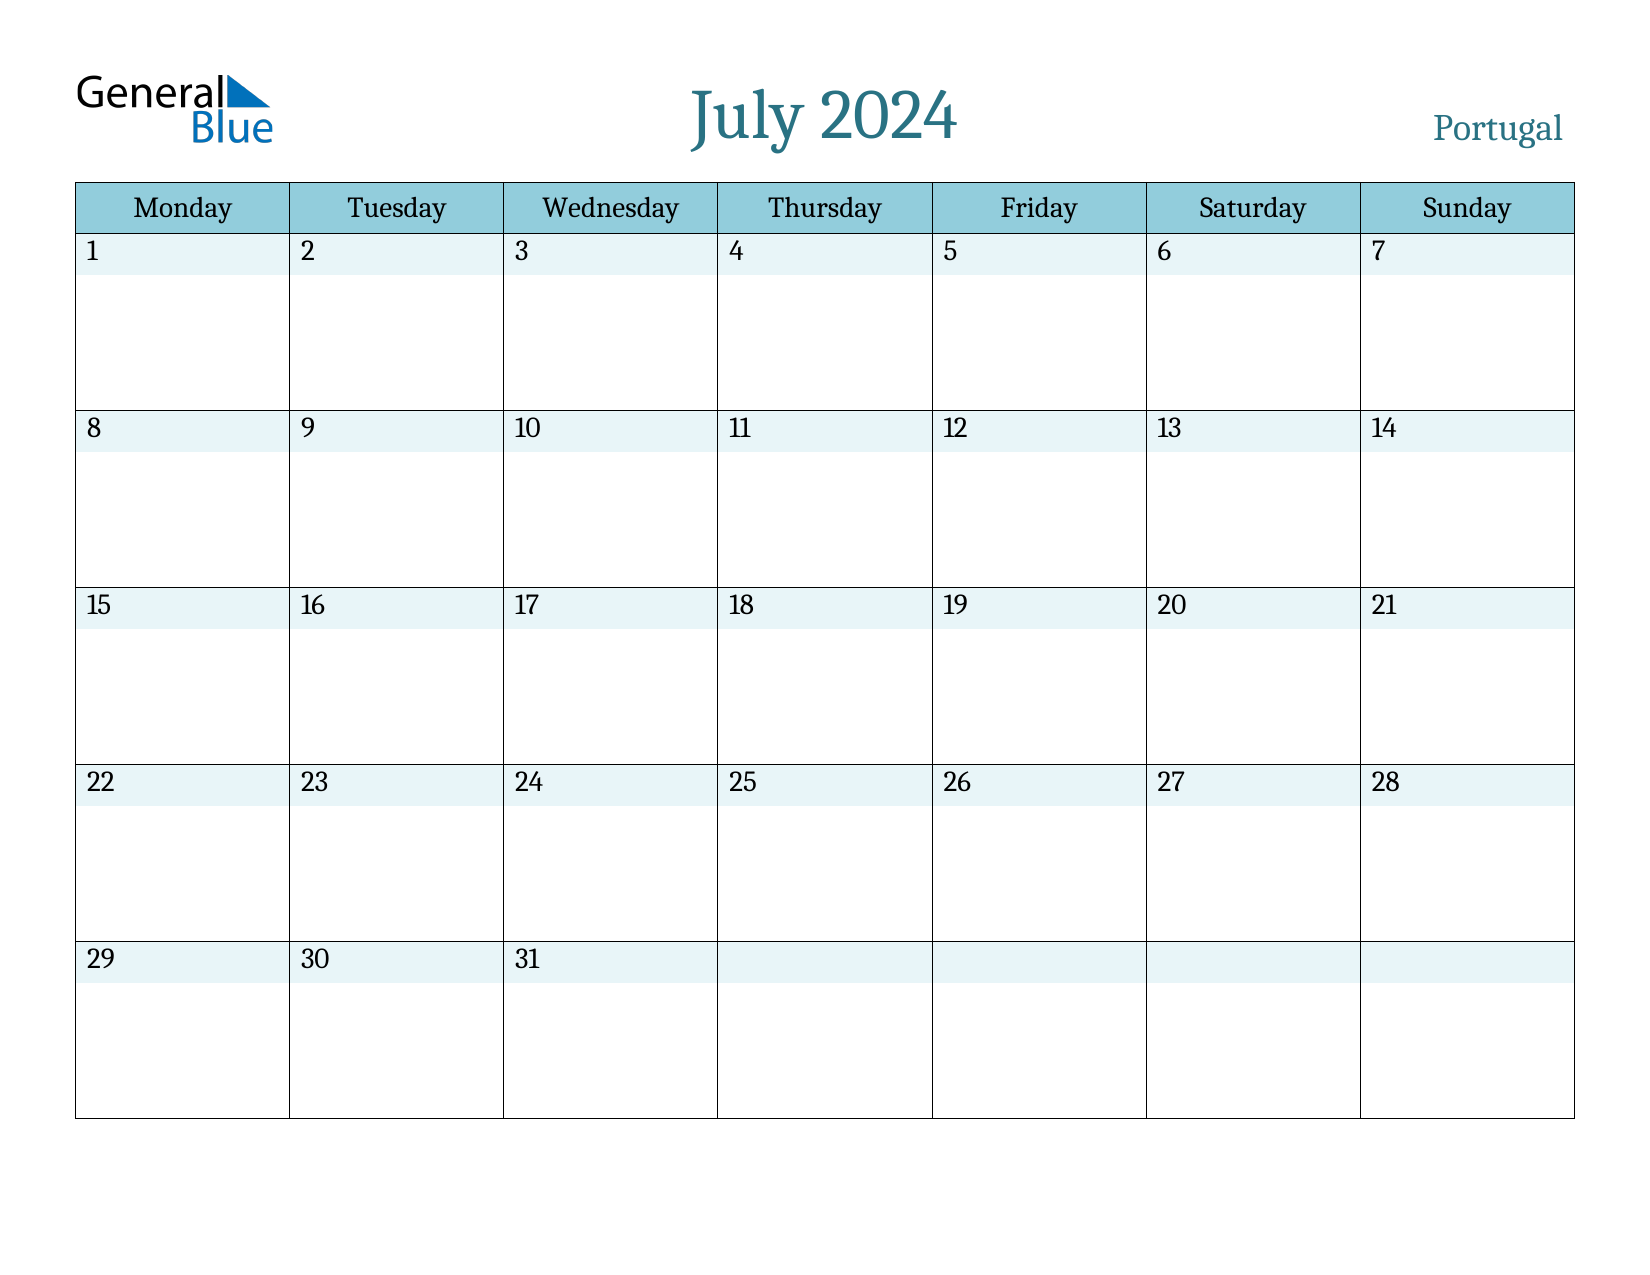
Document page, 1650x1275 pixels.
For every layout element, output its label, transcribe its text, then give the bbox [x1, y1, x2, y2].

table_cell 19 [933, 588, 1146, 629]
table_cell [1147, 629, 1360, 764]
table_cell 8 [76, 411, 289, 452]
table_cell [718, 452, 932, 587]
table_cell Friday [933, 183, 1146, 233]
table_cell 26 [933, 765, 1146, 806]
table_cell [933, 942, 1146, 983]
table_cell 24 [504, 765, 717, 806]
table_cell [504, 452, 717, 587]
table_cell [933, 806, 1146, 941]
table_cell [1361, 983, 1574, 1118]
table_header Portugal [1146, 75, 1574, 182]
table_cell 30 [290, 942, 503, 983]
table_cell 16 [290, 588, 503, 629]
table_cell [1147, 983, 1360, 1118]
table_cell [718, 806, 932, 941]
table_header July 2024 [504, 75, 1146, 182]
table_cell [718, 275, 932, 410]
table_cell 20 [1147, 588, 1360, 629]
table_cell 9 [290, 411, 503, 452]
table_cell Sunday [1361, 183, 1574, 233]
table_cell [290, 806, 503, 941]
table_cell [504, 629, 717, 764]
table_cell 14 [1361, 411, 1574, 452]
table_cell 21 [1361, 588, 1574, 629]
table_cell [1361, 452, 1574, 587]
table_cell 25 [718, 765, 932, 806]
table_cell 28 [1361, 765, 1574, 806]
table_cell [504, 983, 717, 1118]
table_cell [76, 452, 289, 587]
table_cell 12 [933, 411, 1146, 452]
table_cell Saturday [1147, 183, 1360, 233]
table_cell [718, 942, 932, 983]
table_cell [1147, 452, 1360, 587]
table_cell 29 [76, 942, 289, 983]
table_cell [1147, 806, 1360, 941]
table_cell 11 [718, 411, 932, 452]
table_cell 18 [718, 588, 932, 629]
table_cell [290, 983, 503, 1118]
table_cell 1 [76, 234, 289, 275]
table_cell [1147, 275, 1360, 410]
table_cell [1147, 942, 1360, 983]
table_cell [290, 452, 503, 587]
table_cell 17 [504, 588, 717, 629]
table_cell 22 [76, 765, 289, 806]
table_cell [1361, 942, 1574, 983]
table_cell [504, 806, 717, 941]
table_cell 2 [290, 234, 503, 275]
table_cell [718, 983, 932, 1118]
table_cell [933, 629, 1146, 764]
table_cell [76, 629, 289, 764]
table_cell 6 [1147, 234, 1360, 275]
table_cell [76, 806, 289, 941]
table_cell Monday [76, 183, 289, 233]
table_cell 4 [718, 234, 932, 275]
table_cell [504, 275, 717, 410]
table_cell 31 [504, 942, 717, 983]
table_cell [1361, 275, 1574, 410]
table_cell Thursday [718, 183, 932, 233]
table_cell [290, 629, 503, 764]
table_cell 5 [933, 234, 1146, 275]
table_header [76, 75, 503, 182]
table_cell Tuesday [290, 183, 503, 233]
table_cell [76, 275, 289, 410]
table_cell 15 [76, 588, 289, 629]
table_cell [933, 983, 1146, 1118]
table_cell [1361, 806, 1574, 941]
table_cell [1361, 629, 1574, 764]
table_cell 3 [504, 234, 717, 275]
table_cell 13 [1147, 411, 1360, 452]
table_cell 23 [290, 765, 503, 806]
table_cell [76, 983, 289, 1118]
table_cell 7 [1361, 234, 1574, 275]
table_cell 27 [1147, 765, 1360, 806]
table_cell [290, 275, 503, 410]
table_cell [718, 629, 932, 764]
table_cell [933, 275, 1146, 410]
table_cell [933, 452, 1146, 587]
picture [77, 75, 273, 143]
table_cell Wednesday [504, 183, 717, 233]
table_cell 10 [504, 411, 717, 452]
